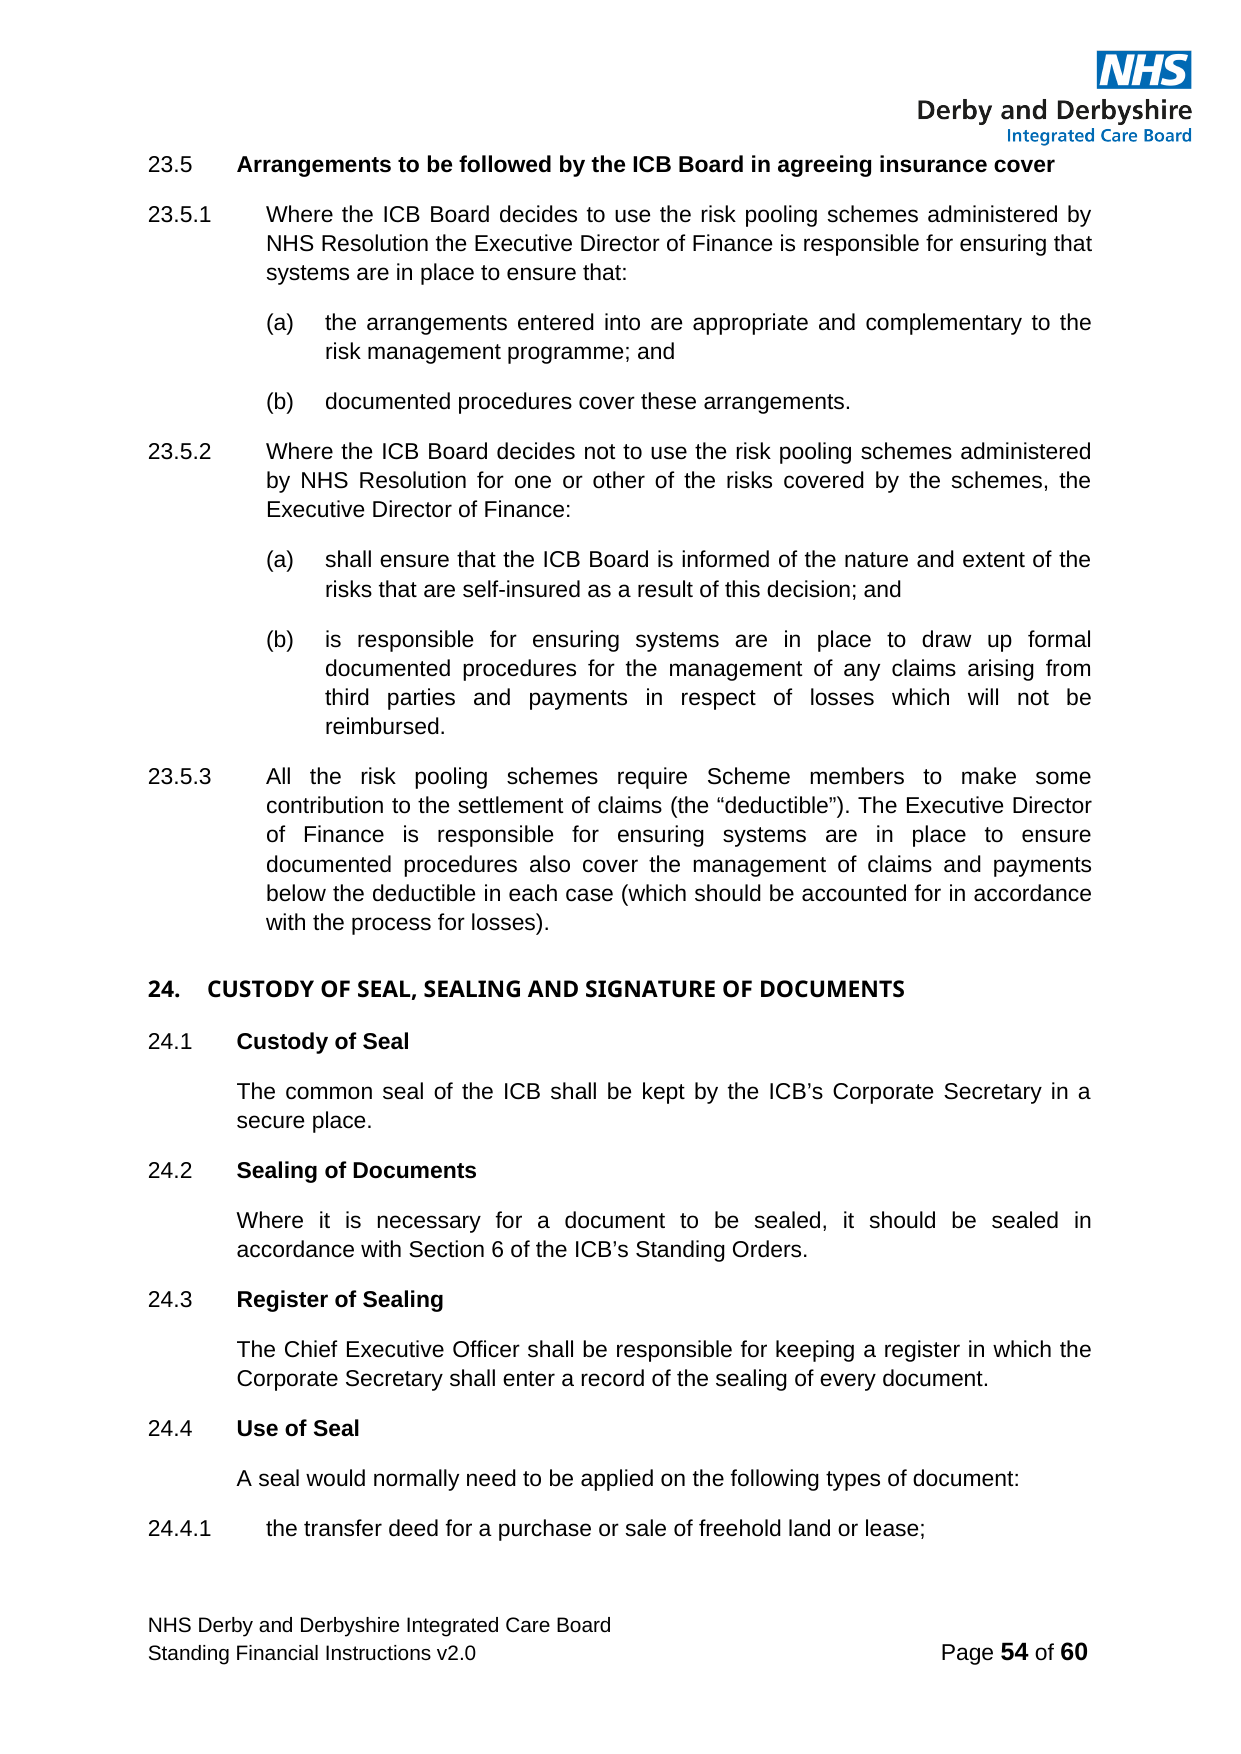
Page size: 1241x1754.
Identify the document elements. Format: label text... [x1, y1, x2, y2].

subtitle Custody of Seal [148, 1025, 1092, 1054]
subtitle Where the ICB Board decides not to use the risk pooling schemes administered by NHS Resolution for one or other of the risks covered by the schemes, the Executive Director of Finance: [148, 435, 1092, 523]
subtitle Sealing of Documents [148, 1154, 1092, 1183]
subtitle shall ensure that the ICB Board is informed of the nature and extent of the risks that are self-insured as a result of this decision; and [266, 543, 1092, 602]
subtitle Register of Sealing [148, 1283, 1092, 1312]
text The Chief Executive Officer shall be responsible for keeping a register in which the Corporate Secretary shall enter a record of the sealing of every document. [236, 1333, 1092, 1391]
text The common seal of the ICB shall be kept by the ICB’s Corporate Secretary in a secure place. [236, 1075, 1092, 1133]
subtitle Custody of Seal, Sealing and Signature of Documents [148, 973, 1092, 1004]
text A seal would normally need to be applied on the following types of document: [236, 1462, 1092, 1491]
subtitle All the risk pooling schemes require Scheme members to make some contribution to the settlement of claims (the “deductible”). The Executive Director of Finance is responsible for ensuring systems are in place to ensure documented procedures also cover the management of claims and payments below the deductible in each case (which should be accounted for in accordance with the process for losses). [148, 760, 1092, 935]
picture [910, 43, 1202, 150]
text Where it is necessary for a document to be sealed, it should be sealed in accordance with Section 6 of the ICB’s Standing Orders. [236, 1204, 1092, 1262]
subtitle Where the ICB Board decides to use the risk pooling schemes administered by NHS Resolution the Executive Director of Finance is responsible for ensuring that systems are in place to ensure that: [148, 198, 1092, 285]
subtitle the transfer deed for a purchase or sale of freehold land or lease; [148, 1512, 1092, 1541]
subtitle documented procedures cover these arrangements. [266, 385, 1092, 414]
subtitle Arrangements to be followed by the ICB Board in agreeing insurance cover [148, 148, 1092, 177]
subtitle the arrangements entered into are appropriate and complementary to the risk management programme; and [266, 306, 1092, 364]
subtitle Use of Seal [148, 1412, 1092, 1441]
subtitle is responsible for ensuring systems are in place to draw up formal documented procedures for the management of any claims arising from third parties and payments in respect of losses which will not be reimbursed. [266, 623, 1092, 739]
